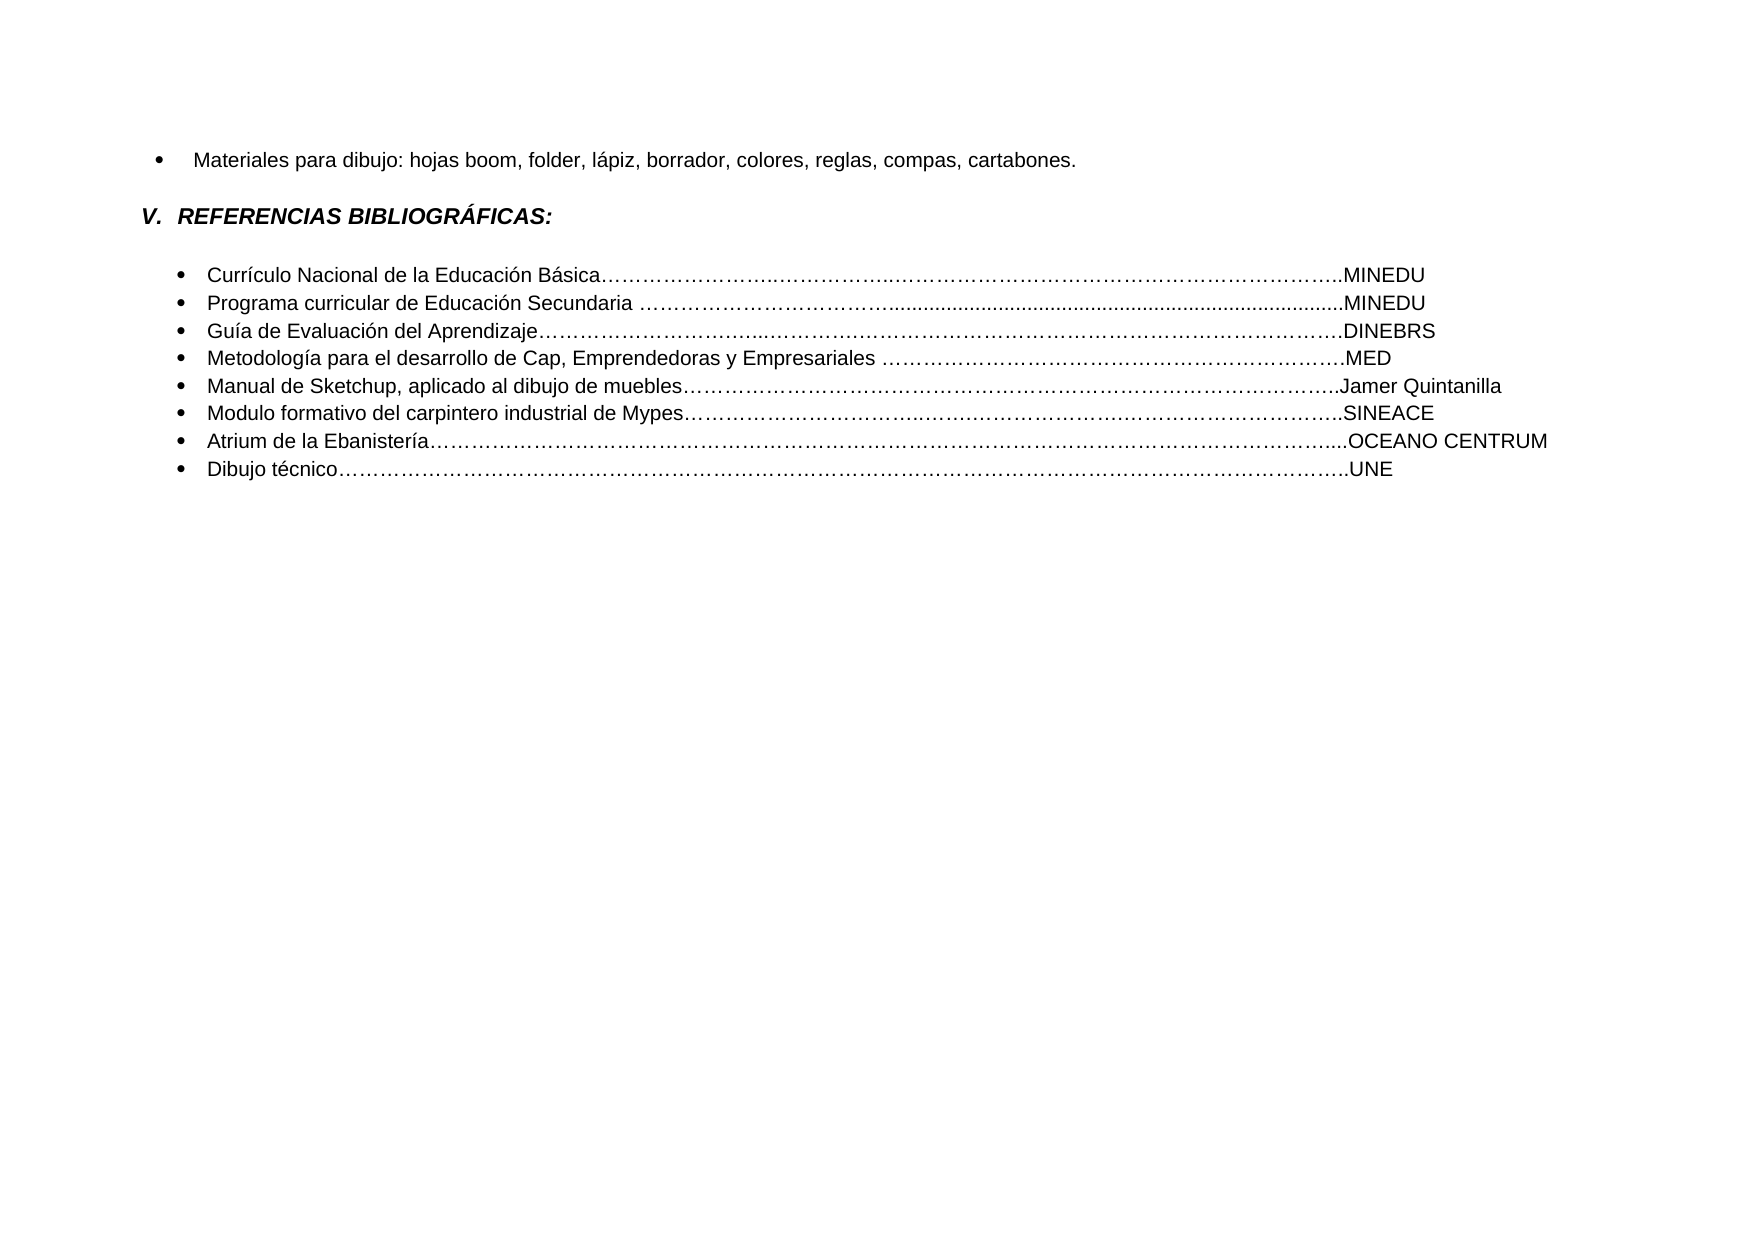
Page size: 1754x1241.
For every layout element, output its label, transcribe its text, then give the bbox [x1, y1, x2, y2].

list Manual de Sketchup, aplicado al dibujo de muebles…………………………………………………………………………………..Jamer Quintanilla [177, 374, 1636, 398]
list Metodología para el desarrollo de Cap, Emprendedoras y Empresariales ………………………………………………………….MED [177, 346, 1636, 370]
list Guía de Evaluación del Aprendizaje……………………….…...………….…………………………………………………………….DINEBRS [177, 318, 1636, 342]
list Modulo formativo del carpintero industrial de Mypes……………………………..…….………………….…………………………..SINEACE [177, 401, 1636, 425]
list Atrium de la Ebanistería…………………………………………………………………………………………………………………....OCEANO CENTRUM [177, 429, 1636, 453]
list REFERENCIAS BIBLIOGRÁFICAS: [162, 203, 1636, 229]
list Dibujo técnico………………………………………………………………………………………………………………………………..UNE [177, 456, 1636, 481]
list Materiales para dibujo: hojas boom, folder, lápiz, borrador, colores, reglas, compas, cartabones. [156, 148, 1636, 172]
list Currículo Nacional de la Educación Básica……………………..……………..………………………………………………………..MINEDU [177, 263, 1636, 287]
list Programa curricular de Educación Secundaria ………………………………...............................................................................MINEDU [177, 291, 1636, 315]
